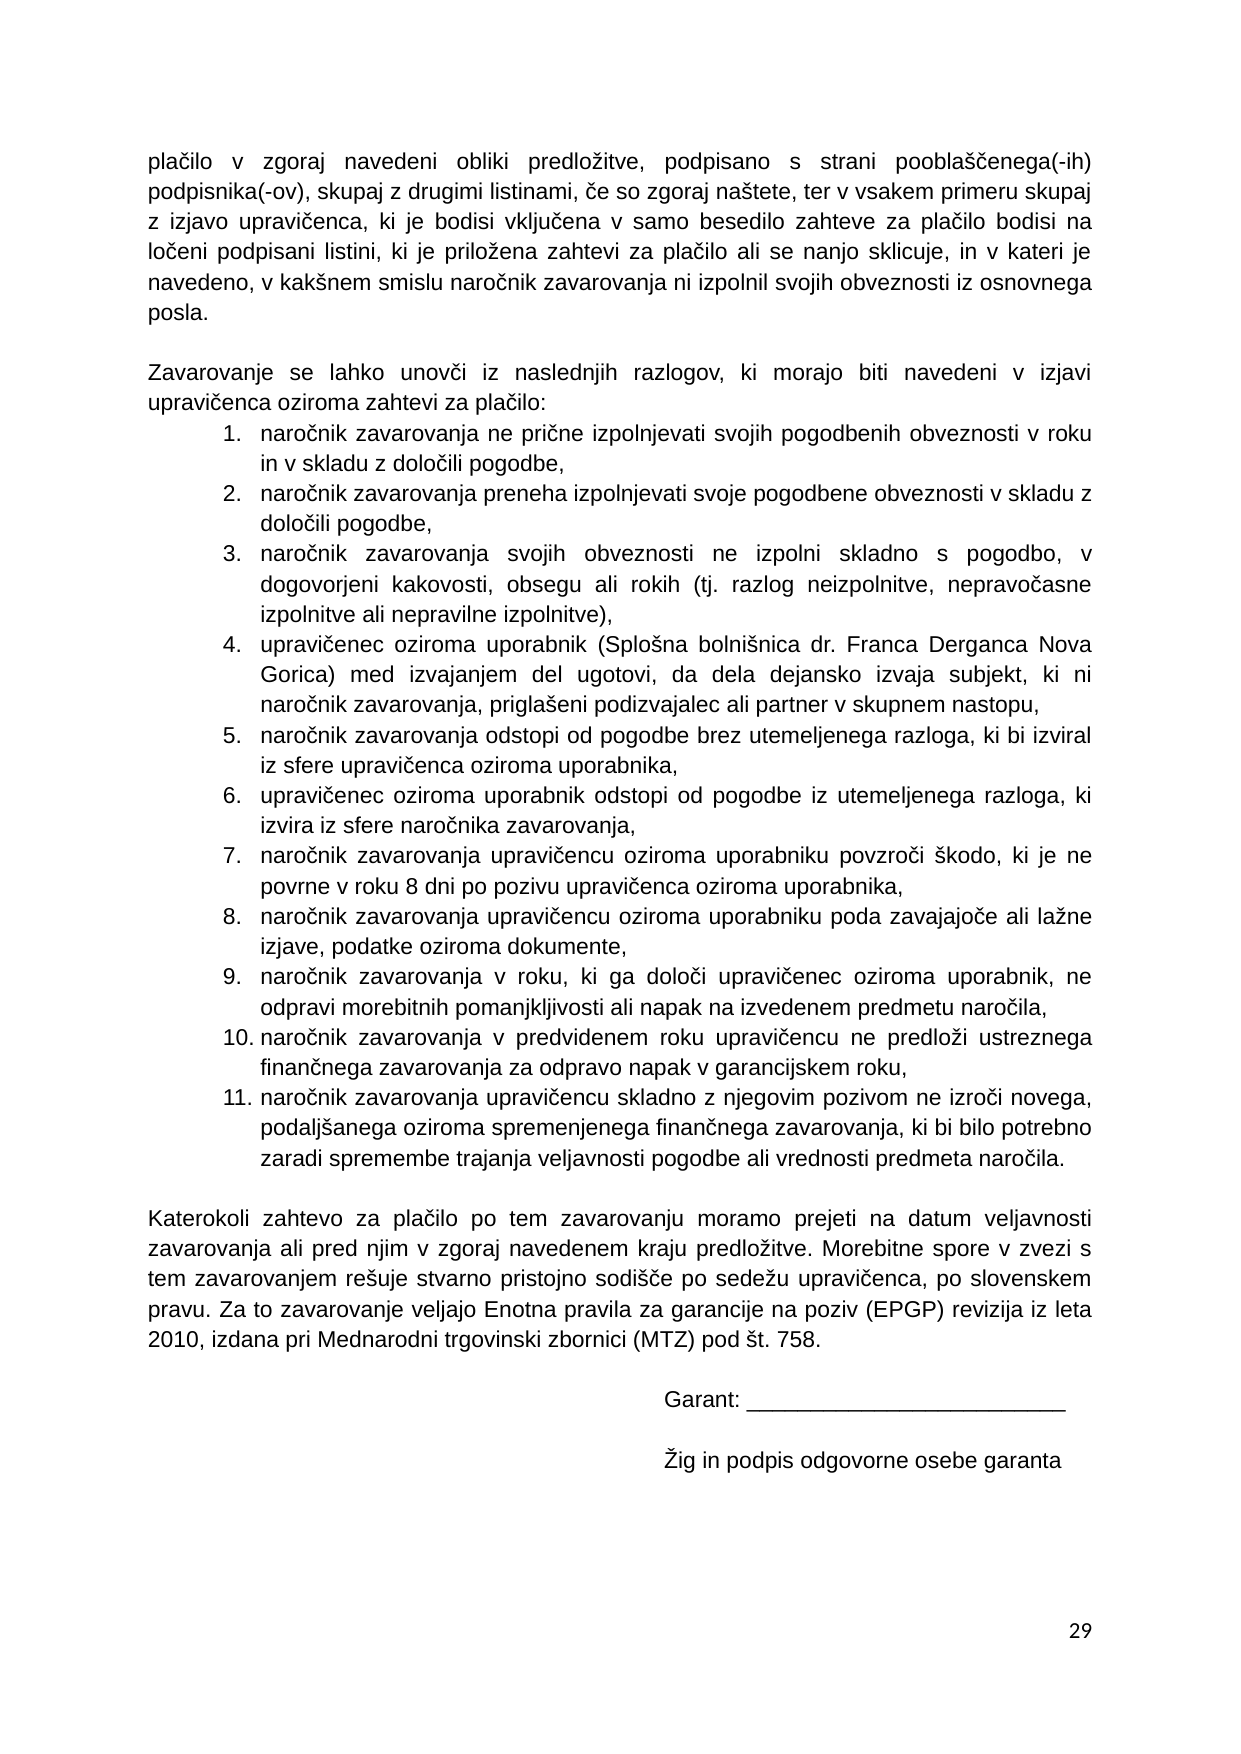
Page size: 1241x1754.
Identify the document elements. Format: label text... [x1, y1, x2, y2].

text Žig in podpis odgovorne osebe garanta [664, 1447, 1092, 1473]
list naročnik zavarovanja v roku, ki ga določi upravičenec oziroma uporabnik, ne odpravi morebitnih pomanjkljivosti ali napak na izvedenem predmetu naročila, [223, 963, 1092, 1020]
text Katerokoli zahtevo za plačilo po tem zavarovanju moramo prejeti na datum veljavnosti zavarovanja ali pred njim v zgoraj navedenem kraju predložitve. Morebitne spore v zvezi s tem zavarovanjem rešuje stvarno pristojno sodišče po sedežu upravičenca, po slovenskem pravu. Za to zavarovanje veljajo Enotna pravila za garancije na poziv (EPGP) revizija iz leta 2010, izdana pri Mednarodni trgovinski zbornici (MTZ) pod št. 758. [148, 1205, 1092, 1352]
text Garant: _________________________ [590, 1386, 1092, 1413]
list upravičenec oziroma uporabnik odstopi od pogodbe iz utemeljenega razloga, ki izvira iz sfere naročnika zavarovanja, [223, 782, 1092, 839]
list naročnik zavarovanja upravičencu oziroma uporabniku povzroči škodo, ki je ne povrne v roku 8 dni po pozivu upravičenca oziroma uporabnika, [223, 842, 1092, 899]
list naročnik zavarovanja svojih obveznosti ne izpolni skladno s pogodbo, v dogovorjeni kakovosti, obsegu ali rokih (tj. razlog neizpolnitve, nepravočasne izpolnitve ali nepravilne izpolnitve), [223, 540, 1092, 627]
list naročnik zavarovanja upravičencu skladno z njegovim pozivom ne izroči novega, podaljšanega oziroma spremenjenega finančnega zavarovanja, ki bi bilo potrebno zaradi spremembe trajanja veljavnosti pogodbe ali vrednosti predmeta naročila. [223, 1084, 1092, 1171]
list naročnik zavarovanja v predvidenem roku upravičencu ne predloži ustreznega finančnega zavarovanja za odpravo napak v garancijskem roku, [223, 1024, 1092, 1080]
list naročnik zavarovanja upravičencu oziroma uporabniku poda zavajajoče ali lažne izjave, podatke oziroma dokumente, [223, 903, 1092, 959]
list naročnik zavarovanja ne prične izpolnjevati svojih pogodbenih obveznosti v roku in v skladu z določili pogodbe, [223, 419, 1092, 476]
list naročnik zavarovanja preneha izpolnjevati svoje pogodbene obveznosti v skladu z določili pogodbe, [223, 480, 1092, 537]
list naročnik zavarovanja odstopi od pogodbe brez utemeljenega razloga, ki bi izviral iz sfere upravičenca oziroma uporabnika, [223, 722, 1092, 778]
list upravičenec oziroma uporabnik (Splošna bolnišnica dr. Franca Derganca Nova Gorica) med izvajanjem del ugotovi, da dela dejansko izvaja subjekt, ki ni naročnik zavarovanja, priglašeni podizvajalec ali partner v skupnem nastopu, [223, 631, 1092, 718]
text Zavarovanje se lahko unovči iz naslednjih razlogov, ki morajo biti navedeni v izjavi upravičenca oziroma zahtevi za plačilo: [148, 359, 1092, 416]
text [148, 148, 1092, 325]
